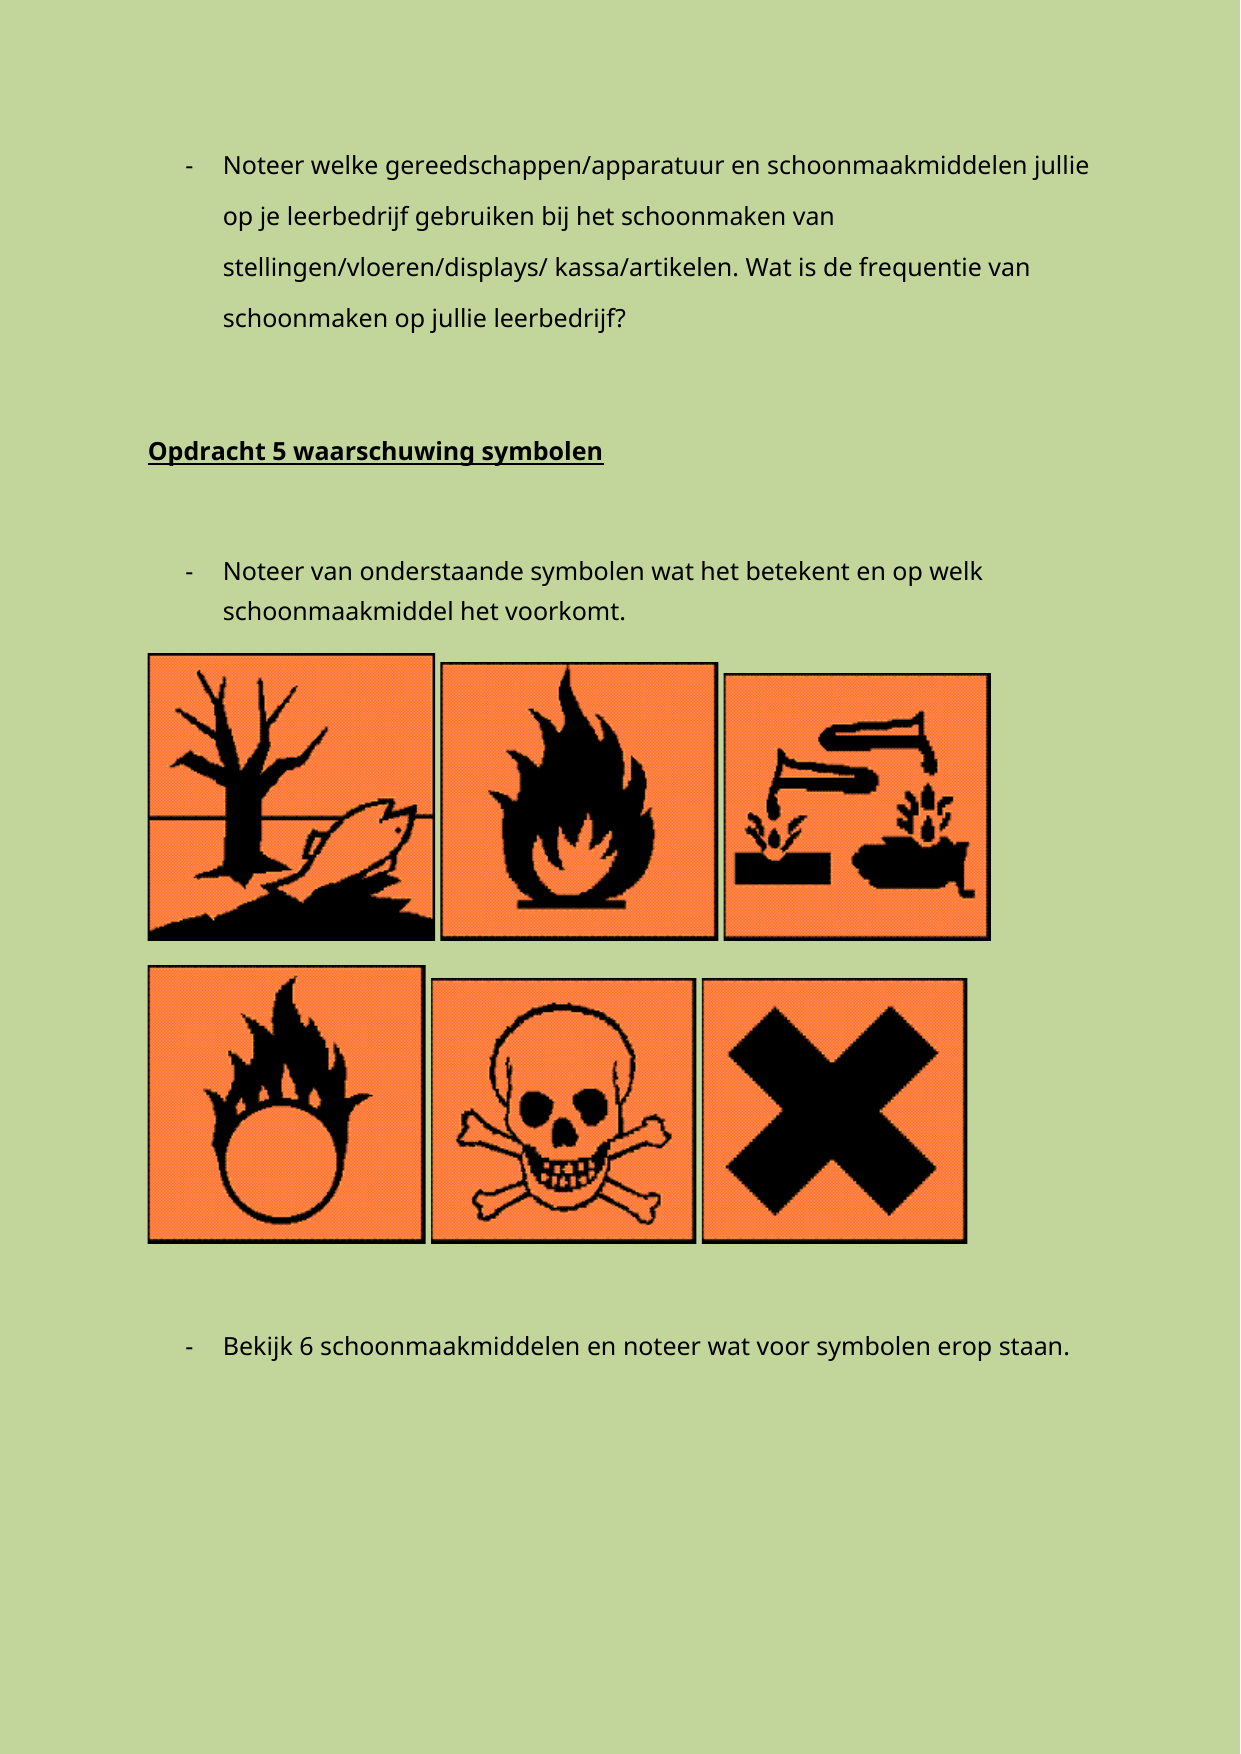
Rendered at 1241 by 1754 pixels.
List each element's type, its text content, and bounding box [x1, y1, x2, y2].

picture [147, 653, 436, 941]
picture [723, 673, 991, 941]
list Noteer van onderstaande symbolen wat het betekent en op welk schoonmaakmiddel het voorkomt. [185, 554, 1093, 627]
list Noteer welke gereedschappen/apparatuur en schoonmaakmiddelen jullie op je leerbedrijf gebruiken bij het schoonmaken van stellingen/vloeren/displays/ kassa/artikelen. Wat is de frequentie van schoonmaken op jullie leerbedrijf? [185, 148, 1093, 335]
list Bekijk 6 schoonmaakmiddelen en noteer wat voor symbolen erop staan. [185, 1329, 1093, 1363]
picture [440, 662, 719, 941]
text Opdracht 5 waarschuwing symbolen [148, 434, 1093, 468]
picture [701, 978, 968, 1244]
picture [431, 978, 697, 1244]
picture [147, 965, 426, 1244]
